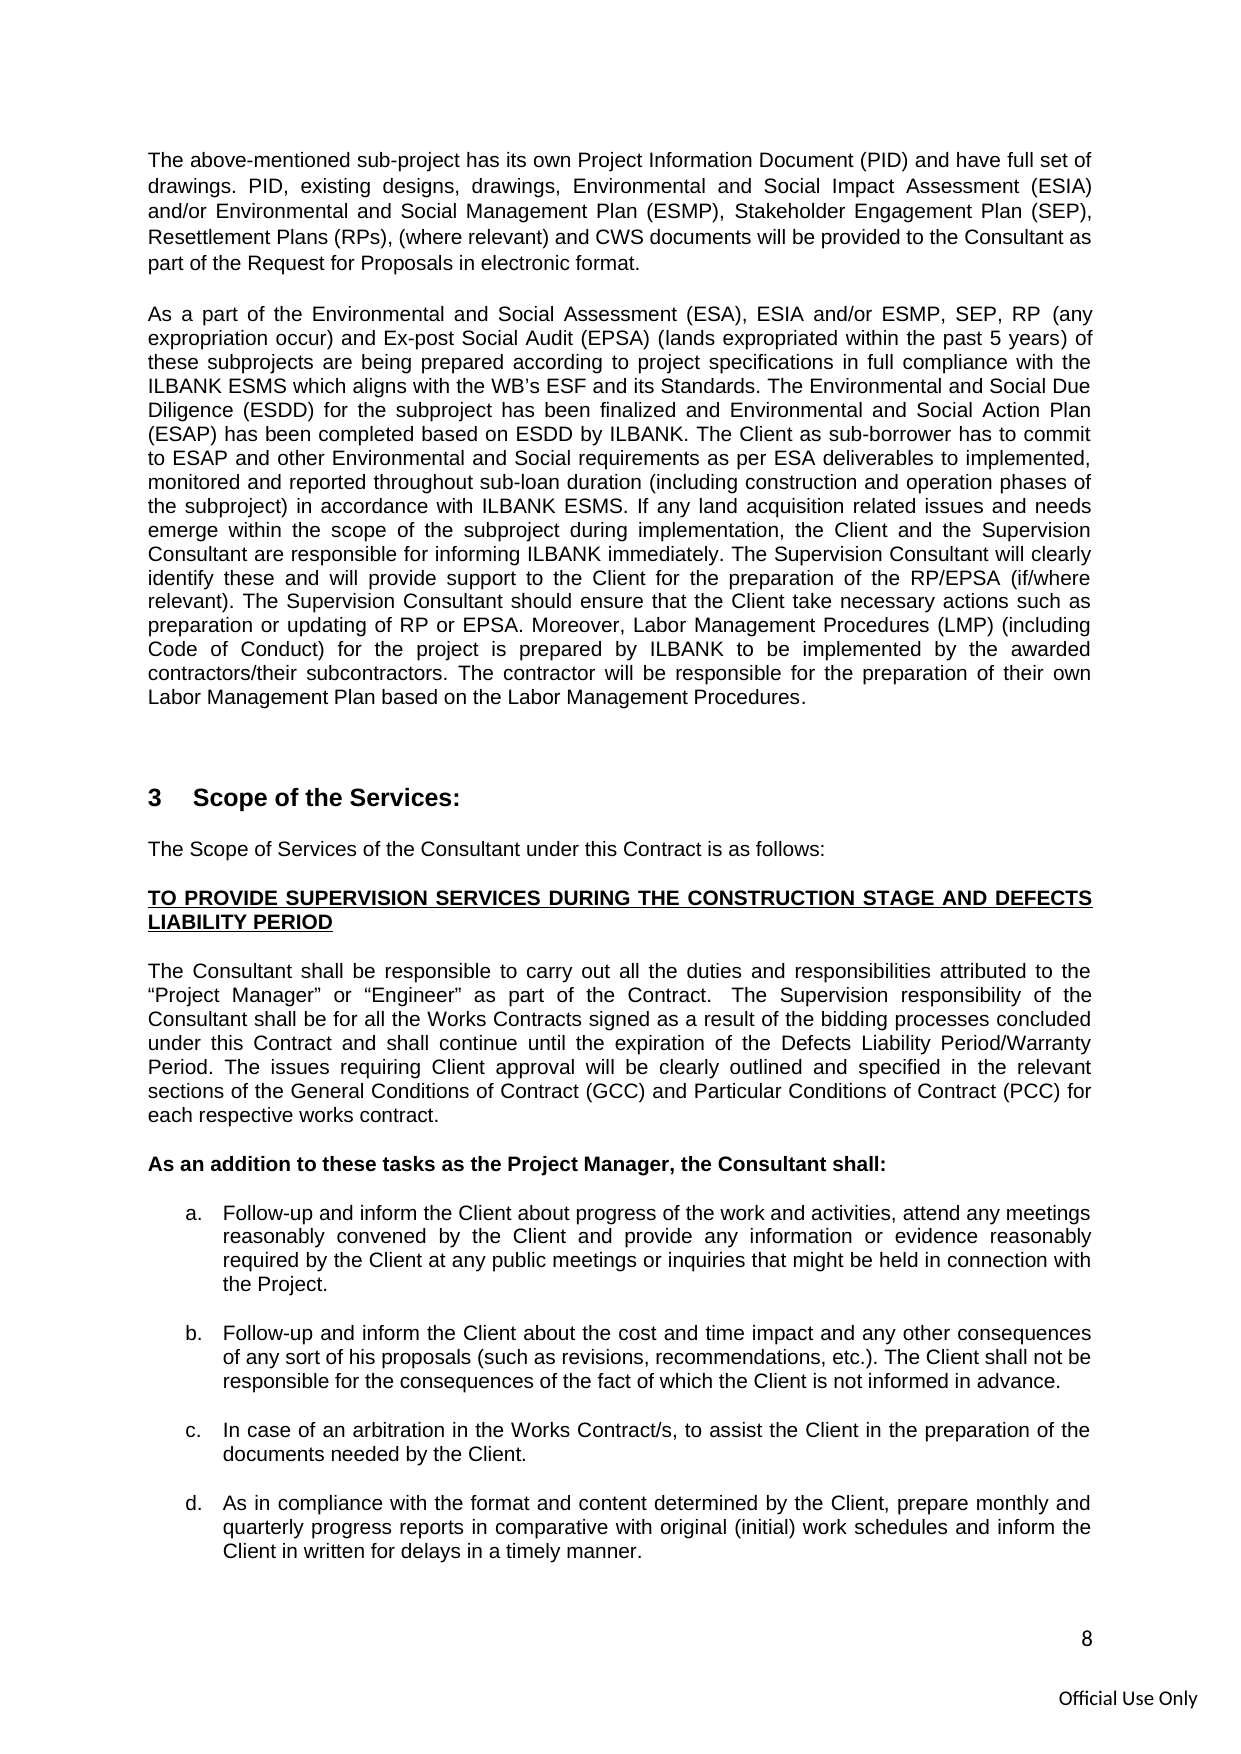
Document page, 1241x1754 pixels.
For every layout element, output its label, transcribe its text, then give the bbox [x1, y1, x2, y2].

text The above-mentioned sub-project has its own Project Information Document (PID) and have full set of drawings. PID, existing designs, drawings, Environmental and Social Impact Assessment (ESIA) and/or Environmental and Social Management Plan (ESMP), Stakeholder Engagement Plan (SEP), Resettlement Plans (RPs), (where relevant) and CWS documents will be provided to the Consultant as part of the Request for Proposals in electronic format. [148, 148, 1093, 275]
text TO PROVIDE SUPERVISION SERVICES DURING THE CONSTRUCTION STAGE AND DEFECTS LIABILITY PERIOD [148, 886, 1093, 907]
list In case of an arbitration in the Works Contract/s, to assist the Client in the preparation of the documents needed by the Client. [185, 1418, 1093, 1466]
text As an addition to these tasks as the Project Manager, the Consultant shall: [148, 1151, 1093, 1175]
text The Consultant shall be responsible to carry out all the duties and responsibilities attributed to the “Project Manager” or “Engineer” as part of the Contract. The Supervision responsibility of the Consultant shall be for all the Works Contracts signed as a result of the bidding processes concluded under this Contract and shall continue until the expiration of the Defects Liability Period/Warranty Period. The issues requiring Client approval will be clearly outlined and specified in the relevant sections of the General Conditions of Contract (GCC) and Particular Conditions of Contract (PCC) for each respective works contract. [148, 959, 1093, 1126]
list Follow-up and inform the Client about the cost and time impact and any other consequences of any sort of his proposals (such as revisions, recommendations, etc.). The Client shall not be responsible for the consequences of the fact of which the Client is not informed in advance. [185, 1321, 1093, 1393]
subtitle Scope of the Services: [148, 783, 1093, 812]
text The Scope of Services of the Consultant under this Contract is as follows: [148, 837, 1093, 861]
text TO PROVIDE SUPERVISION SERVICES DURING THE CONSTRUCTION STAGE AND DEFECTS LIABILITY PERIOD [148, 908, 1093, 934]
list Follow-up and inform the Client about progress of the work and activities, attend any meetings reasonably convened by the Client and provide any information or evidence reasonably required by the Client at any public meetings or inquiries that might be held in connection with the Project. [185, 1200, 1093, 1296]
list As in compliance with the format and content determined by the Client, prepare monthly and quarterly progress reports in comparative with original (initial) work schedules and inform the Client in written for delays in a timely manner. [185, 1491, 1093, 1563]
text As a part of the Environmental and Social Assessment (ESA), ESIA and/or ESMP, SEP, RP (any expropriation occur) and Ex-post Social Audit (EPSA) (lands expropriated within the past 5 years) of these subprojects are being prepared according to project specifications in full compliance with the ILBANK ESMS which aligns with the WB’s ESF and its Standards. The Environmental and Social Due Diligence (ESDD) for the subproject has been finalized and Environmental and Social Action Plan (ESAP) has been completed based on ESDD by ILBANK. The Client as sub-borrower has to commit to ESAP and other Environmental and Social requirements as per ESA deliverables to implemented, monitored and reported throughout sub-loan duration (including construction and operation phases of the subproject) in accordance with ILBANK ESMS. If any land acquisition related issues and needs emerge within the scope of the subproject during implementation, the Client and the Supervision Consultant are responsible for informing ILBANK immediately. The Supervision Consultant will clearly identify these and will provide support to the Client for the preparation of the RP/EPSA (if/where relevant). The Supervision Consultant should ensure that the Client take necessary actions such as preparation or updating of RP or EPSA. Moreover, Labor Management Procedures (LMP) (including Code of Conduct) for the project is prepared by ILBANK to be implemented by the awarded contractors/their subcontractors. The contractor will be responsible for the preparation of their own Labor Management Plan based on the Labor Management Procedures. [148, 302, 1093, 709]
